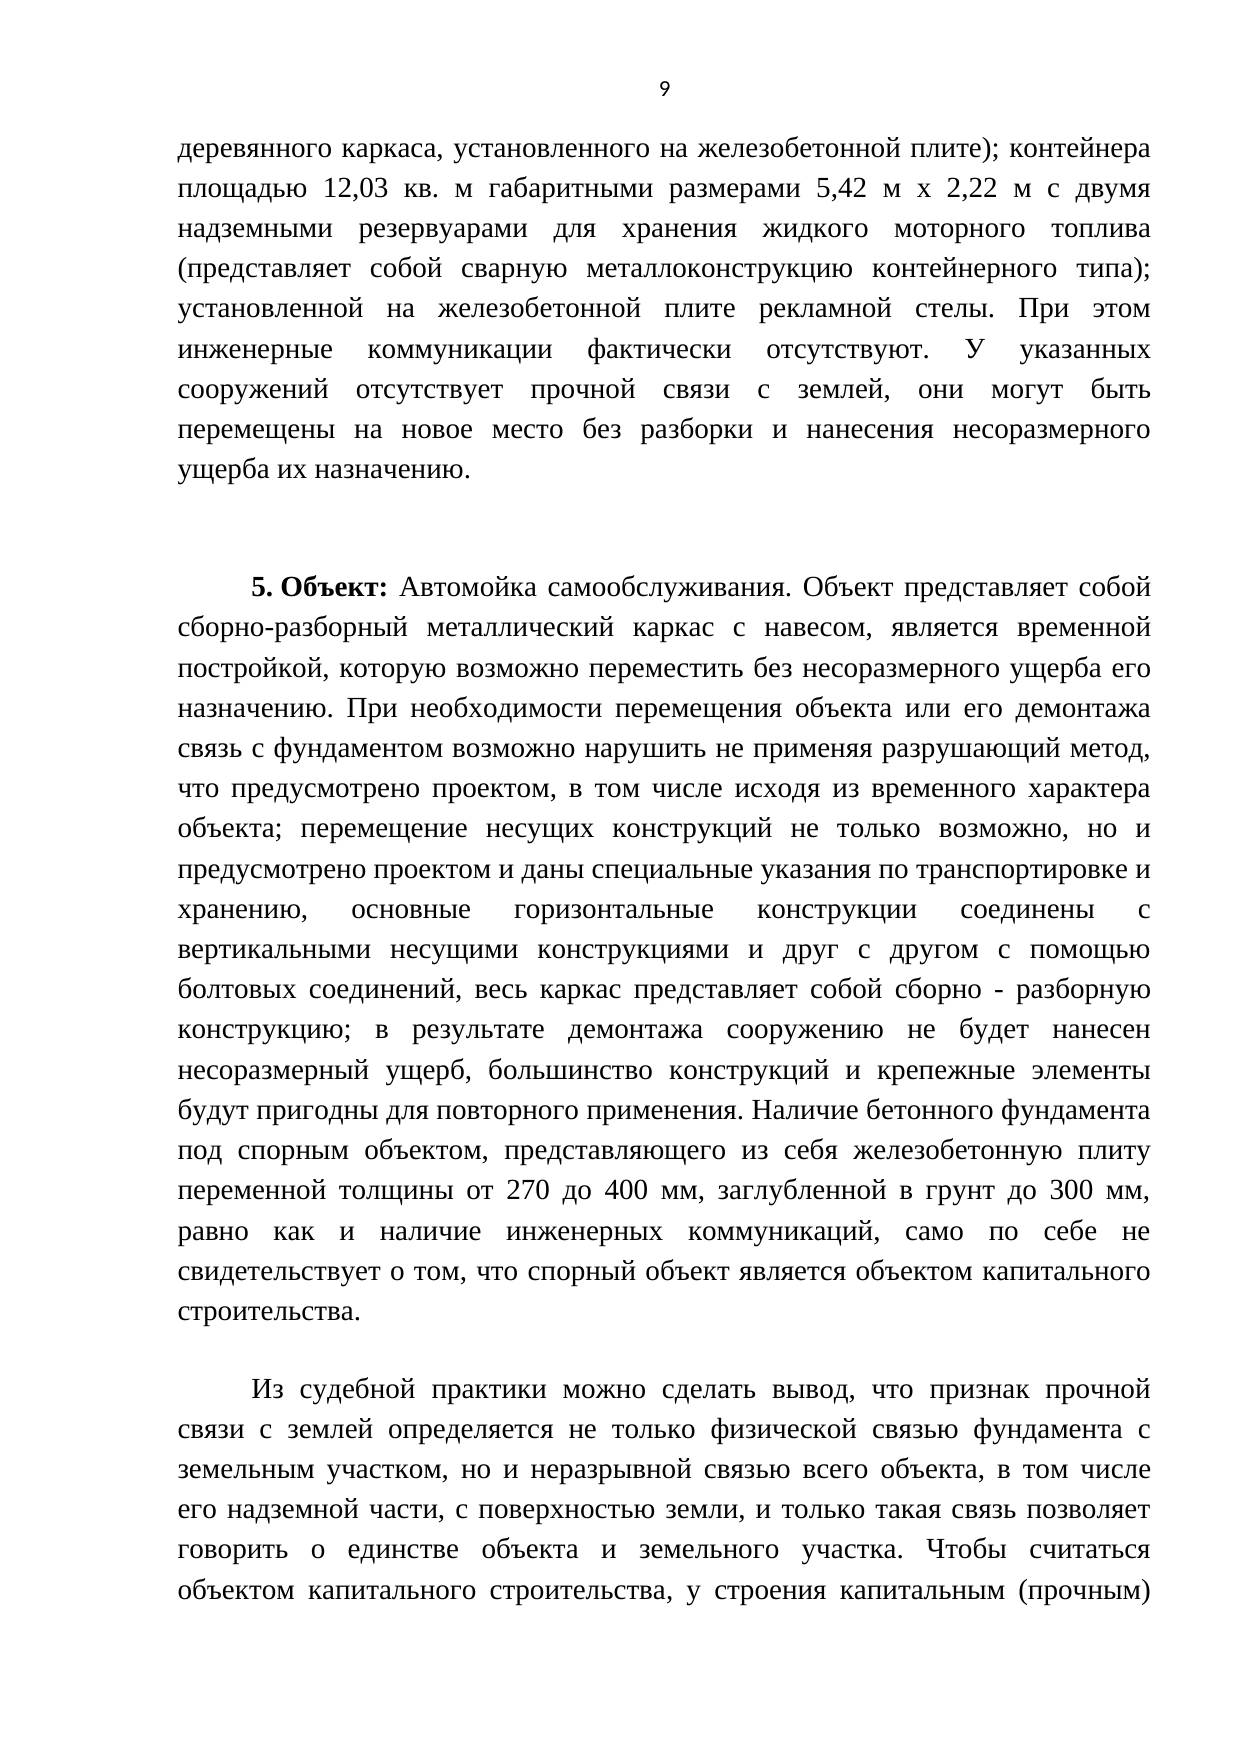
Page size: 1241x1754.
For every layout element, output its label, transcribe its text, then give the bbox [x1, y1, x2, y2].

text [177, 130, 1152, 485]
text 5. Объект: Автомойка самообслуживания. Объект представляет собой сборно-разборный металлический каркас с навесом, является временной постройкой, которую возможно переместить без несоразмерного ущерба его назначению. При необходимости перемещения объекта или его демонтажа связь с фундаментом возможно нарушить не применяя разрушающий метод, что предусмотрено проектом, в том числе исходя из временного характера объекта; перемещение несущих конструкций не только возможно, но и предусмотрено проектом и даны специальные указания по транспортировке и хранению, основные горизонтальные конструкции соединены с вертикальными несущими конструкциями и друг с другом с помощью болтовых соединений, весь каркас представляет собой сборно - разборную конструкцию; в результате демонтажа сооружению не будет нанесен несоразмерный ущерб, большинство конструкций и крепежные элементы будут пригодны для повторного применения. Наличие бетонного фундамента под спорным объектом, представляющего из себя железобетонную плиту переменной толщины от 270 до 400 мм, заглубленной в грунт до 300 мм, равно как и наличие инженерных коммуникаций, само по себе не свидетельствует о том, что спорный объект является объектом капитального строительства. [177, 569, 1152, 1327]
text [177, 1371, 1152, 1605]
